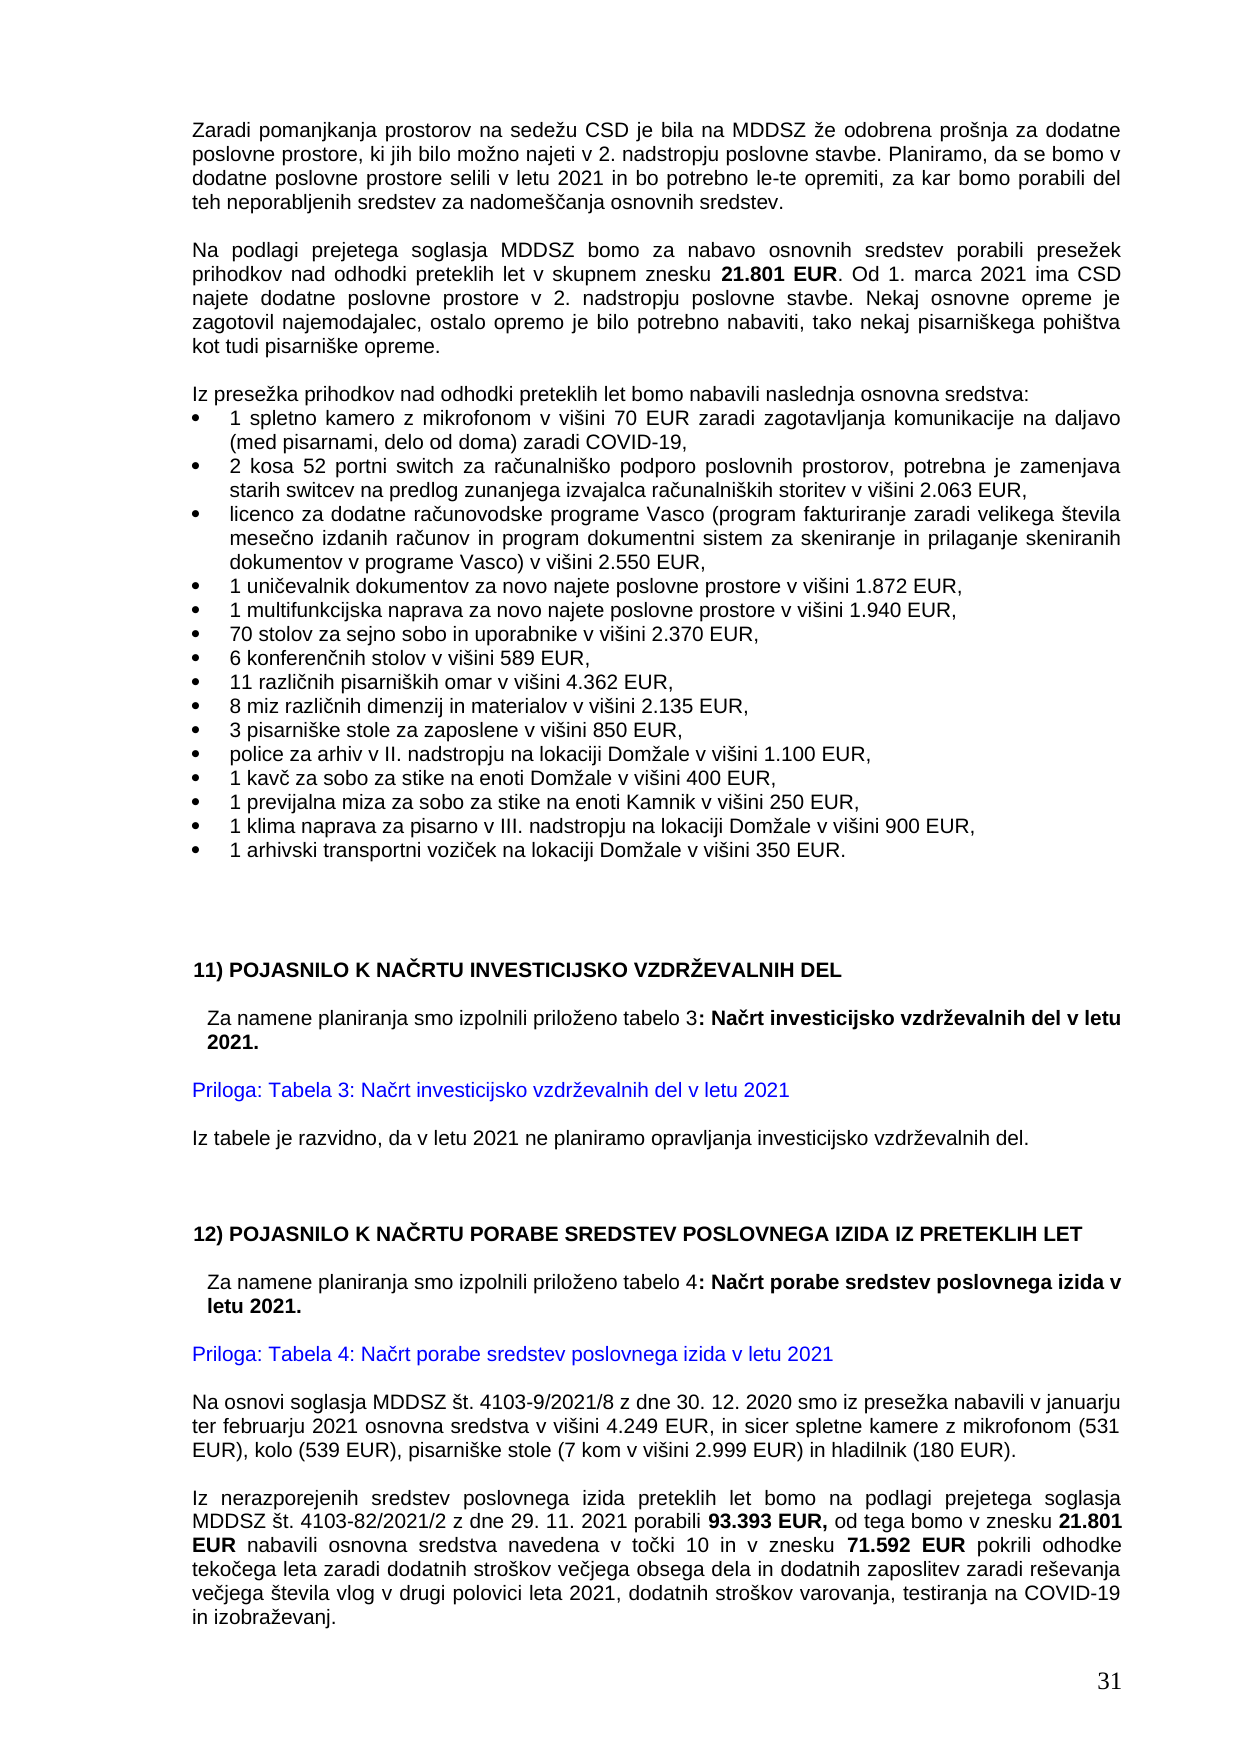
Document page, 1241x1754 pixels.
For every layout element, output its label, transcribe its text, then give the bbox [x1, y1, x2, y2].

list 1 kavč za sobo za stike na enoti Domžale v višini 400 EUR, [192, 766, 1122, 790]
list 11 različnih pisarniških omar v višini 4.362 EUR, [192, 670, 1122, 694]
text Zaradi pomanjkanja prostorov na sedežu CSD je bila na MDDSZ že odobrena prošnja za dodatne poslovne prostore, ki jih bilo možno najeti v 2. nadstropju poslovne stavbe. Planiramo, da se bomo v dodatne poslovne prostore selili v letu 2021 in bo potrebno le-te opremiti, za kar bomo porabili del teh neporabljenih sredstev za nadomeščanja osnovnih sredstev. [192, 118, 1122, 214]
list 1 klima naprava za pisarno v III. nadstropju na lokaciji Domžale v višini 900 EUR, [192, 814, 1122, 838]
text Priloga: Tabela 3: Načrt investicijsko vzdrževalnih del v letu 2021 [192, 1078, 1122, 1102]
text Iz nerazporejenih sredstev poslovnega izida preteklih let bomo na podlagi prejetega soglasja MDDSZ št. 4103-82/2021/2 z dne 29. 11. 2021 porabili 93.393 EUR, od tega bomo v znesku 21.801 EUR nabavili osnovna sredstva navedena v točki 10 in v znesku 71.592 EUR pokrili odhodke tekočega leta zaradi dodatnih stroškov večjega obsega dela in dodatnih zaposlitev zaradi reševanja večjega števila vlog v drugi polovici leta 2021, dodatnih stroškov varovanja, testiranja na COVID-19 in izobraževanj. [192, 1485, 1122, 1629]
list 70 stolov za sejno sobo in uporabnike v višini 2.370 EUR, [192, 622, 1122, 646]
list 2 kosa 52 portni switch za računalniško podporo poslovnih prostorov, potrebna je zamenjava starih switcev na predlog zunanjega izvajalca računalniških storitev v višini 2.063 EUR, [192, 454, 1122, 502]
text Za namene planiranja smo izpolnili priloženo tabelo 4: Načrt porabe sredstev poslovnega izida v letu 2021. [207, 1270, 1122, 1318]
text Na osnovi soglasja MDDSZ št. 4103-9/2021/8 z dne 30. 12. 2020 smo iz presežka nabavili v januarju ter februarju 2021 osnovna sredstva v višini 4.249 EUR, in sicer spletne kamere z mikrofonom (531 EUR), kolo (539 EUR), pisarniške stole (7 kom v višini 2.999 EUR) in hladilnik (180 EUR). [192, 1389, 1122, 1461]
text Priloga: Tabela 4: Načrt porabe sredstev poslovnega izida v letu 2021 [192, 1342, 1122, 1366]
list 1 uničevalnik dokumentov za novo najete poslovne prostore v višini 1.872 EUR, [192, 574, 1122, 598]
text 11) POJASNILO K NAČRTU investicijsko vzdrževalnih del [193, 958, 1122, 982]
list 8 miz različnih dimenzij in materialov v višini 2.135 EUR, [192, 694, 1122, 718]
list licenco za dodatne računovodske programe Vasco (program fakturiranje zaradi velikega števila mesečno izdanih računov in program dokumentni sistem za skeniranje in prilaganje skeniranih dokumentov v programe Vasco) v višini 2.550 EUR, [192, 502, 1122, 574]
list 6 konferenčnih stolov v višini 589 EUR, [192, 646, 1122, 670]
text Na podlagi prejetega soglasja MDDSZ bomo za nabavo osnovnih sredstev porabili presežek prihodkov nad odhodki preteklih let v skupnem znesku 21.801 EUR. Od 1. marca 2021 ima CSD najete dodatne poslovne prostore v 2. nadstropju poslovne stavbe. Nekaj osnovne opreme je zagotovil najemodajalec, ostalo opremo je bilo potrebno nabaviti, tako nekaj pisarniškega pohištva kot tudi pisarniške opreme. [192, 238, 1122, 358]
list police za arhiv v II. nadstropju na lokaciji Domžale v višini 1.100 EUR, [192, 742, 1122, 766]
text Za namene planiranja smo izpolnili priloženo tabelo 3: Načrt investicijsko vzdrževalnih del v letu 2021. [207, 1006, 1122, 1054]
list 1 previjalna miza za sobo za stike na enoti Kamnik v višini 250 EUR, [192, 790, 1122, 814]
list 1 multifunkcijska naprava za novo najete poslovne prostore v višini 1.940 EUR, [192, 598, 1122, 622]
list 1 arhivski transportni voziček na lokaciji Domžale v višini 350 EUR. [192, 838, 1122, 862]
text Iz presežka prihodkov nad odhodki preteklih let bomo nabavili naslednja osnovna sredstva: [192, 382, 1122, 406]
list 1 spletno kamero z mikrofonom v višini 70 EUR zaradi zagotavljanja komunikacije na daljavo (med pisarnami, delo od doma) zaradi COVID-19, [192, 406, 1122, 454]
list 3 pisarniške stole za zaposlene v višini 850 EUR, [192, 718, 1122, 742]
text Iz tabele je razvidno, da v letu 2021 ne planiramo opravljanja investicijsko vzdrževalnih del. [192, 1126, 1122, 1150]
text 12) POJASNILO K NAČRTU PORABE SREDSTEV POSLOVNEGA IZIDA IZ PRETEKLIH LET [193, 1222, 1122, 1246]
